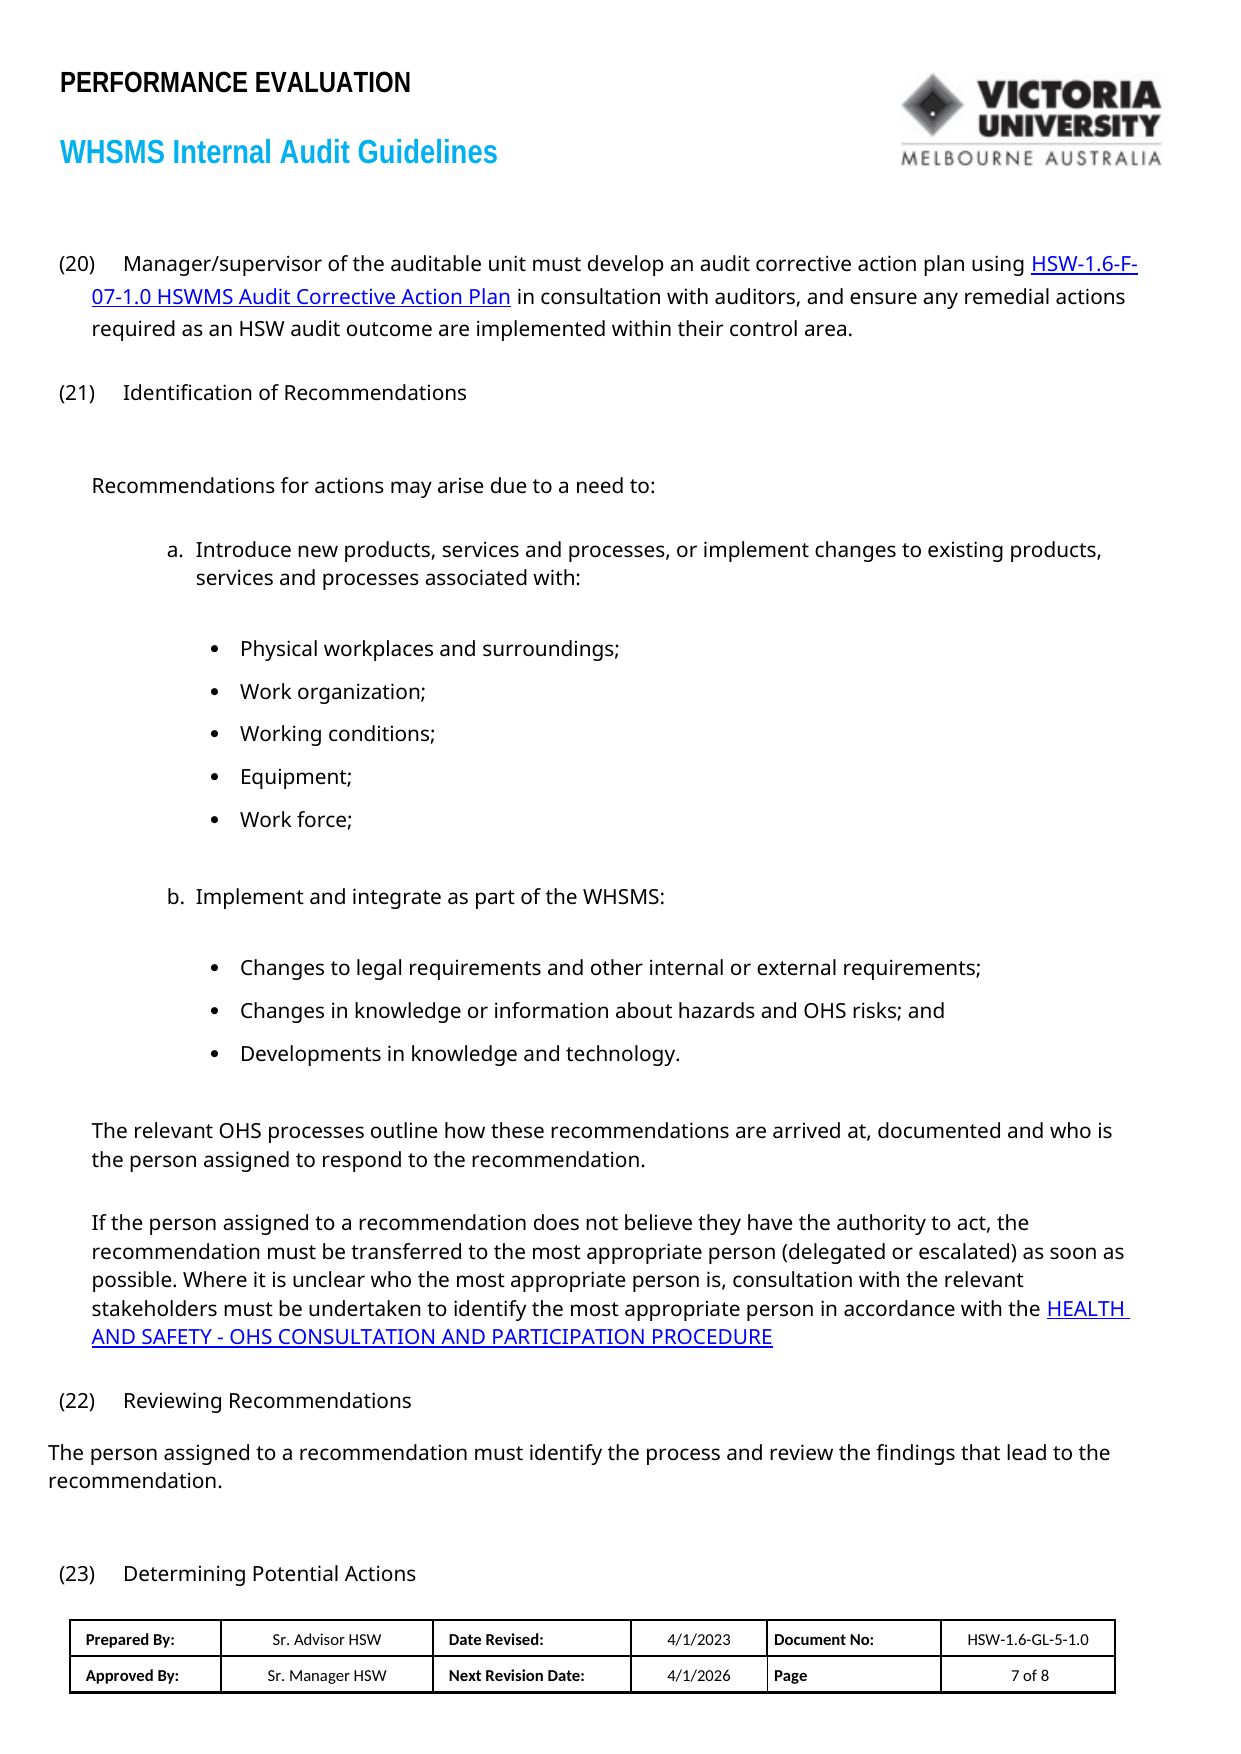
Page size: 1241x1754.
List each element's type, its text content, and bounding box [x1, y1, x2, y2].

list Working conditions; [211, 719, 1137, 748]
list Changes to legal requirements and other internal or external requirements; [211, 953, 1137, 982]
list Equipment; [211, 762, 1137, 791]
list Reviewing Recommendations [59, 1386, 1137, 1414]
list Work force; [211, 805, 1137, 833]
list Changes in knowledge or information about hazards and OHS risks; and [211, 996, 1137, 1024]
list Identification of Recommendations [59, 378, 1137, 407]
list Developments in knowledge and technology. [211, 1039, 1137, 1067]
list Determining Potential Actions [59, 1559, 1137, 1587]
list Physical workplaces and surroundings; [211, 634, 1137, 663]
list Manager/supervisor of the auditable unit must develop an audit corrective action plan using HSW-1.6-F-07-1.0 HSWMS Audit Corrective Action Plan in consultation with auditors, and ensure any remedial actions required as an HSW audit outcome are implemented within their control area. [59, 245, 1139, 343]
list Implement and integrate as part of the WHSMS: [167, 882, 1137, 911]
picture [900, 72, 1163, 167]
text The relevant OHS processes outline how these recommendations are arrived at, documented and who is the person assigned to respond to the recommendation. [91, 1116, 1137, 1173]
text Recommendations for actions may arise due to a need to: [91, 471, 1137, 500]
list Introduce new products, services and processes, or implement changes to existing products, services and processes associated with: [167, 535, 1137, 592]
text The person assigned to a recommendation must identify the process and review the findings that lead to the recommendation. [48, 1438, 1137, 1495]
list Work organization; [211, 677, 1137, 705]
text If the person assigned to a recommendation does not believe they have the authority to act, the recommendation must be transferred to the most appropriate person (delegated or escalated) as soon as possible. Where it is unclear who the most appropriate person is, consultation with the relevant stakeholders must be undertaken to identify the most appropriate person in accordance with the HEALTH AND SAFETY - OHS CONSULTATION AND PARTICIPATION PROCEDURE [91, 1208, 1137, 1351]
